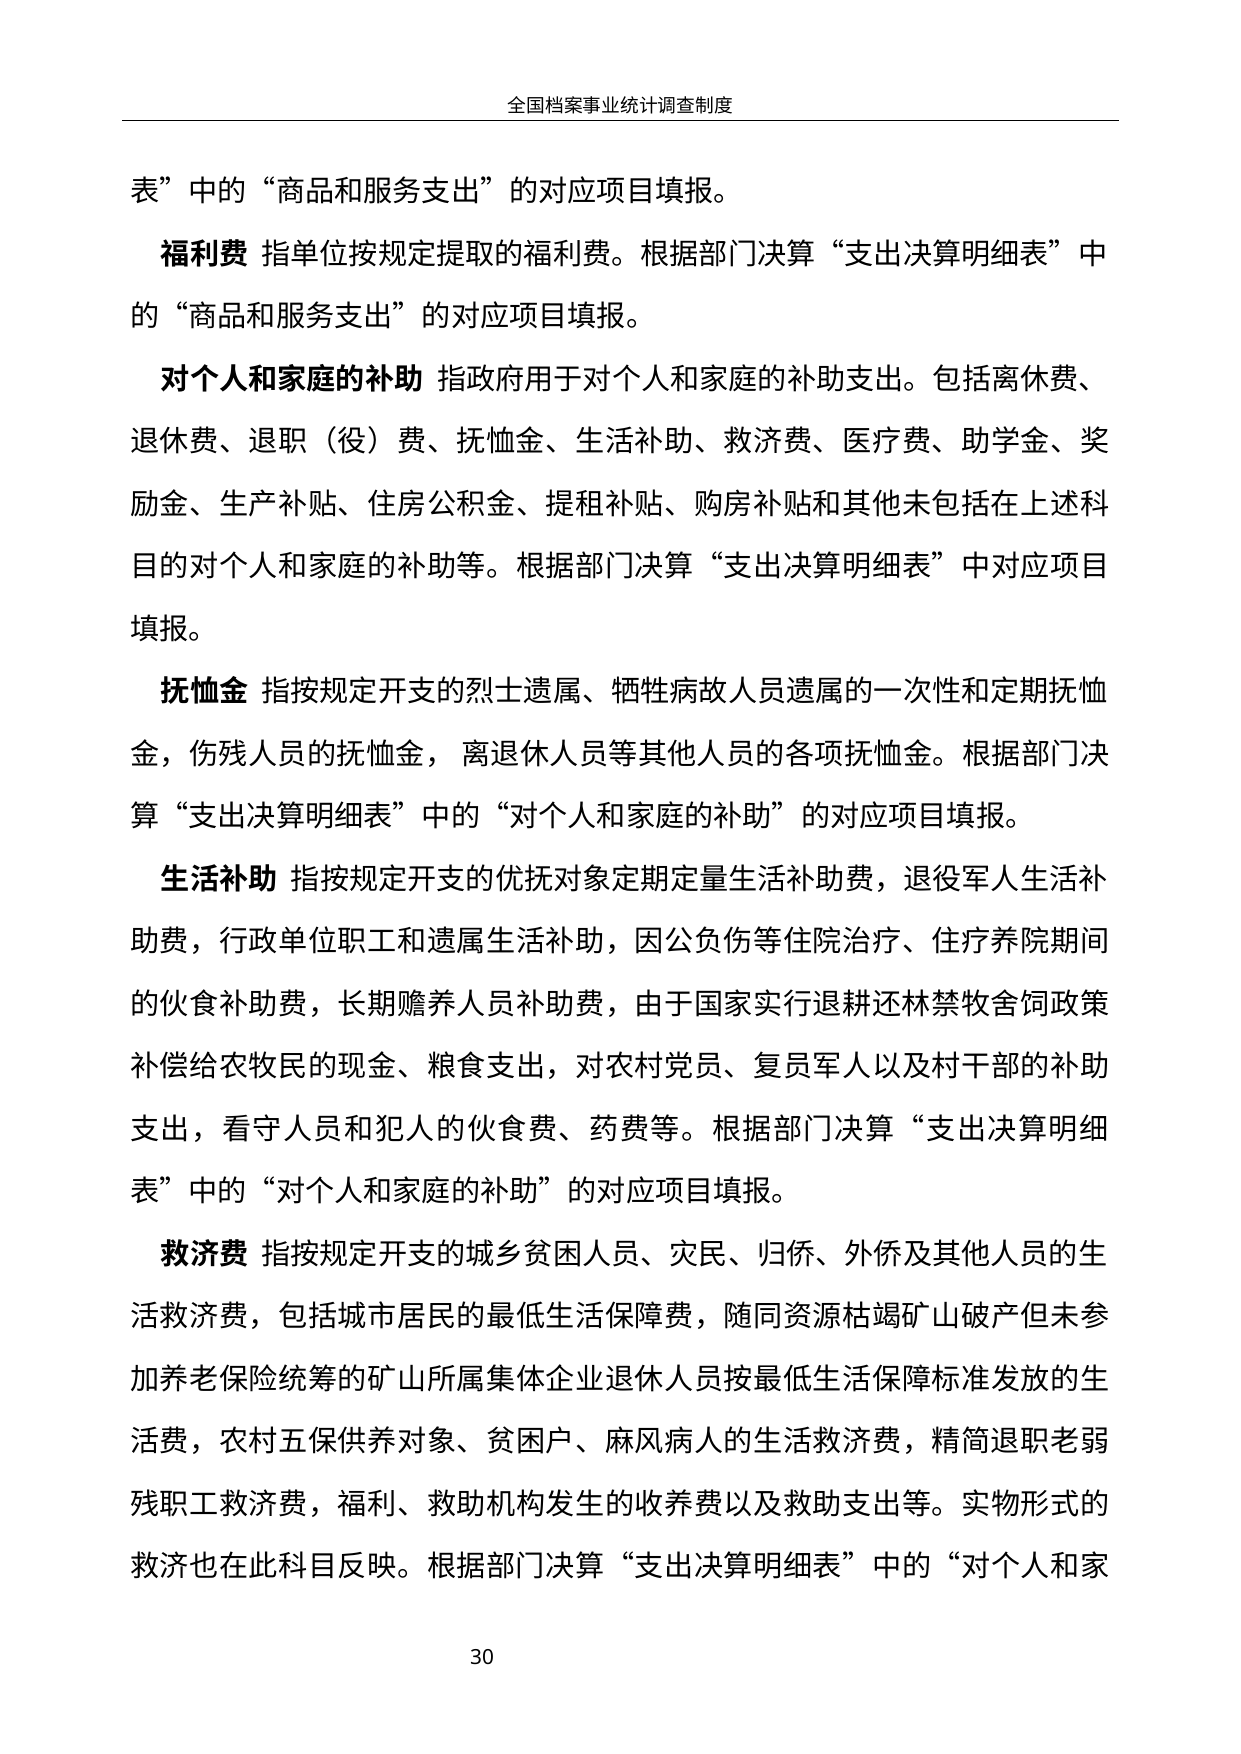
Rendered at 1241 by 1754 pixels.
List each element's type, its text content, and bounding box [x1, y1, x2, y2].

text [130, 148, 1110, 210]
text 抚恤金 指按规定开支的烈士遗属、牺牲病故人员遗属的一次性和定期抚恤金，伤残人员的抚恤金， 离退休人员等其他人员的各项抚恤金。根据部门决算“支出决算明细表”中的“对个人和家庭的补助”的对应项目填报。 [130, 648, 1110, 835]
text 对个人和家庭的补助 指政府用于对个人和家庭的补助支出。包括离休费、退休费、退职（役）费、抚恤金、生活补助、救济费、医疗费、助学金、奖励金、生产补贴、住房公积金、提租补贴、购房补贴和其他未包括在上述科目的对个人和家庭的补助等。根据部门决算“支出决算明细表”中对应项目填报。 [130, 335, 1110, 648]
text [130, 1210, 1110, 1585]
text 福利费 指单位按规定提取的福利费。根据部门决算“支出决算明细表”中的“商品和服务支出”的对应项目填报。 [130, 210, 1110, 335]
text 生活补助 指按规定开支的优抚对象定期定量生活补助费，退役军人生活补助费，行政单位职工和遗属生活补助，因公负伤等住院治疗、住疗养院期间的伙食补助费，长期赡养人员补助费，由于国家实行退耕还林禁牧舍饲政策补偿给农牧民的现金、粮食支出，对农村党员、复员军人以及村干部的补助支出，看守人员和犯人的伙食费、药费等。根据部门决算“支出决算明细表”中的“对个人和家庭的补助”的对应项目填报。 [130, 835, 1110, 1210]
